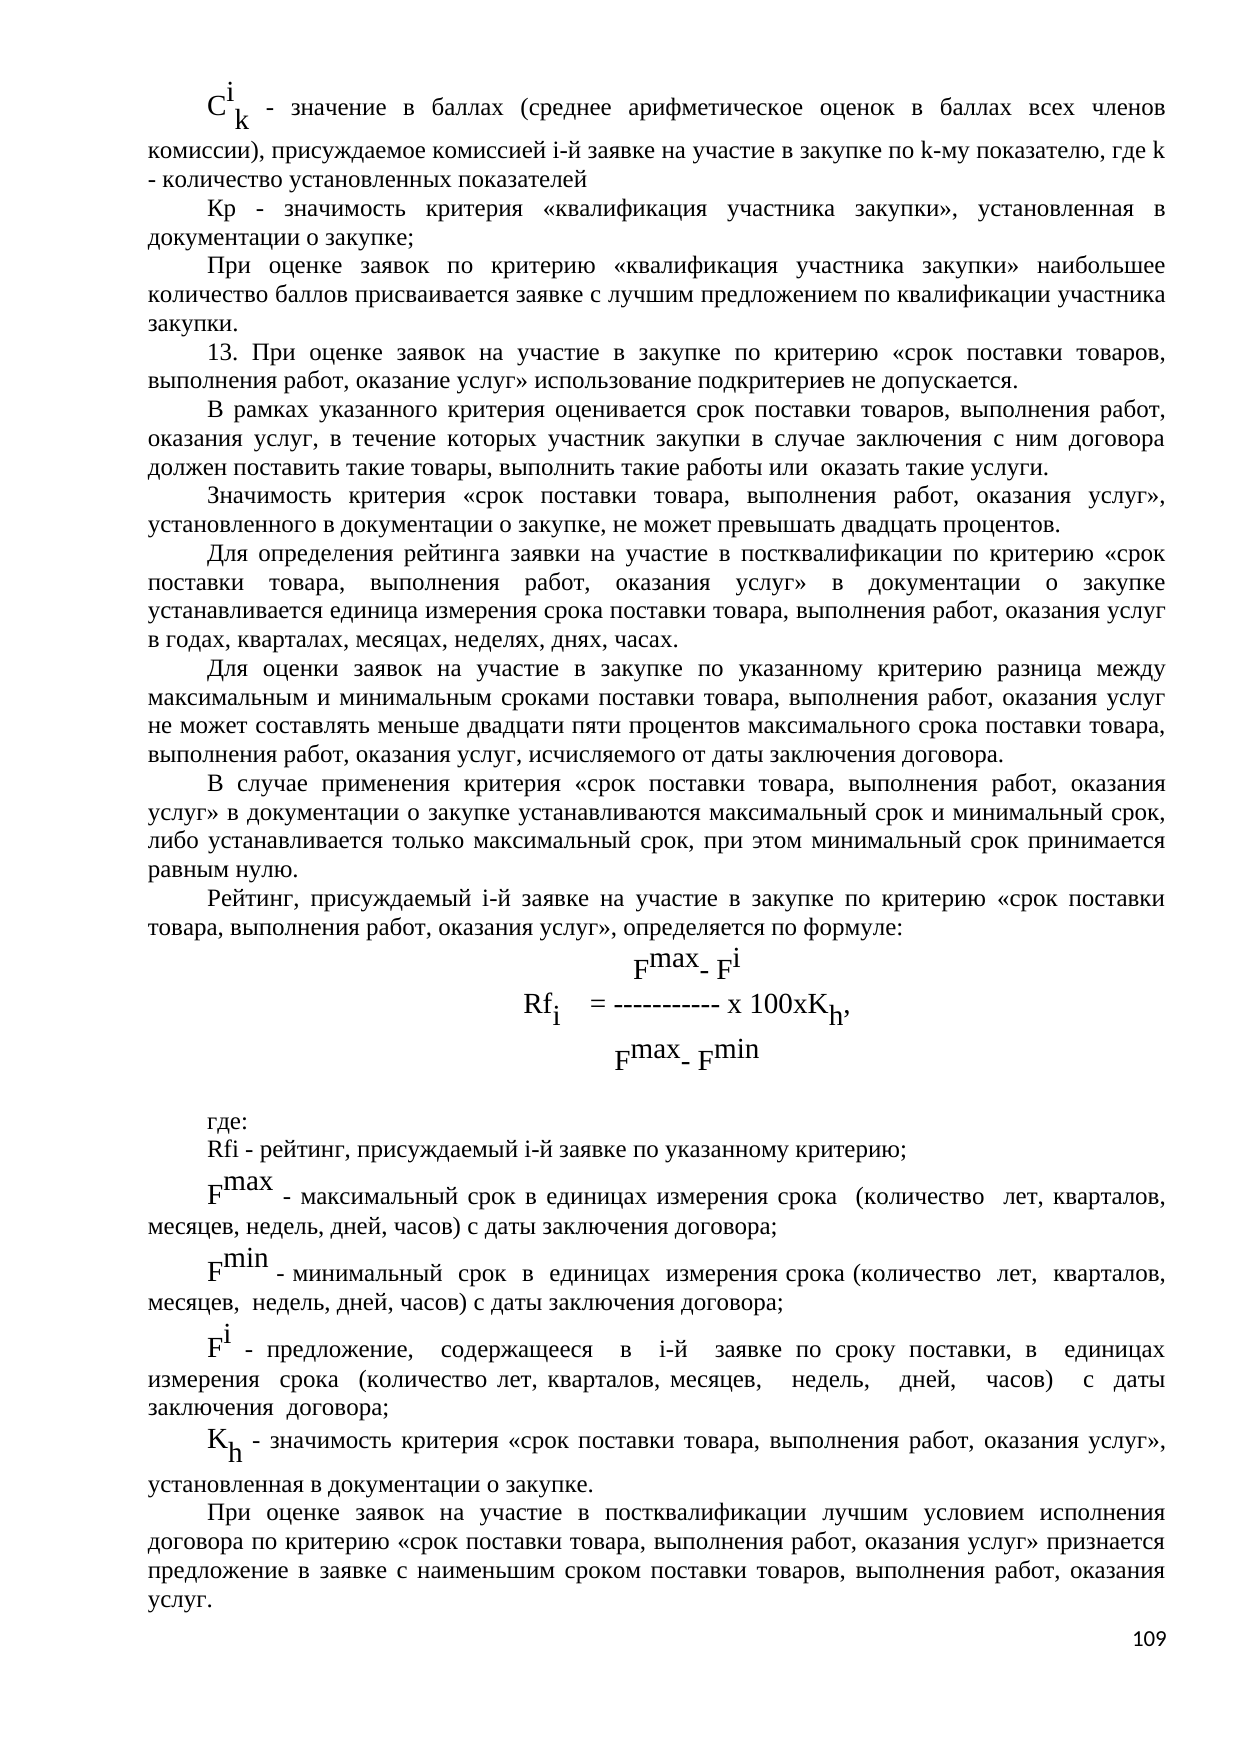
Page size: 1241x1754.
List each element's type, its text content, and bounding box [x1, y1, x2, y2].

text В рамках указанного критерия оценивается срок поставки товаров, выполнения работ, оказания услуг, в течение которых участник закупки в случае заключения с ним договора должен поставить такие товары, выполнить такие работы или оказать такие услуги. [148, 394, 1167, 481]
text Fmax - максимальный срок в единицах измерения срока (количество лет, кварталов, месяцев, недель, дней, часов) с даты заключения договора; [148, 1163, 1167, 1240]
text Rfi - рейтинг, присуждаемый i-й заявке по указанному критерию; [148, 1134, 1167, 1163]
text Kh - значимость критерия «срок поставки товара, выполнения работ, оказания услуг», установленная в документации о закупке. [148, 1421, 1167, 1497]
text Fmax- Fi [148, 941, 1167, 986]
text При оценке заявок на участие в постквалификации лучшим условием исполнения договора по критерию «срок поставки товара, выполнения работ, оказания услуг» признается предложение в заявке с наименьшим сроком поставки товаров, выполнения работ, оказания услуг. [148, 1497, 1167, 1612]
text Для определения рейтинга заявки на участие в постквалификации по критерию «срок поставки товара, выполнения работ, оказания услуг» в документации о закупке устанавливается единица измерения срока поставки товара, выполнения работ, оказания услуг в годах, кварталах, месяцах, неделях, днях, часах. [148, 538, 1167, 653]
text При оценке заявок по критерию «квалификация участника закупки» наибольшее количество баллов присваивается заявке с лучшим предложением по квалификации участника закупки. [148, 251, 1167, 337]
text 13. При оценке заявок на участие в закупке по критерию «срок поставки товаров, выполнения работ, оказание услуг» использование подкритериев не допускается. [148, 337, 1167, 394]
text Кp - значимость критерия «квалификация участника закупки», установленная в документации о закупке; [148, 193, 1167, 251]
text Rfi = ----------- x 100xKh, [148, 986, 1167, 1032]
text Fmax- Fmin [148, 1032, 1167, 1077]
text Рейтинг, присуждаемый i-й заявке на участие в закупке по критерию «срок поставки товара, выполнения работ, оказания услуг», определяется по формуле: [148, 883, 1167, 941]
text Fi - предложение, содержащееся в i-й заявке по сроку поставки, в единицах измерения срока (количество лет, кварталов, месяцев, недель, дней, часов) с даты заключения договора; [148, 1316, 1167, 1421]
text Cik - значение в баллах (среднее арифметическое оценок в баллах всех членов комиссии), присуждаемое комиссией i-й заявке на участие в закупке по k-му показателю, где k - количество установленных показателей [148, 74, 1167, 193]
text Для оценки заявок на участие в закупке по указанному критерию разница между максимальным и минимальным сроками поставки товара, выполнения работ, оказания услуг не может составлять меньше двадцати пяти процентов максимального срока поставки товара, выполнения работ, оказания услуг, исчисляемого от даты заключения договора. [148, 653, 1167, 768]
text где: [148, 1106, 1167, 1134]
text Fmin - минимальный срок в единицах измерения срока (количество лет, кварталов, месяцев, недель, дней, часов) с даты заключения договора; [148, 1240, 1167, 1316]
text Значимость критерия «срок поставки товара, выполнения работ, оказания услуг», установленного в документации о закупке, не может превышать двадцать процентов. [148, 481, 1167, 538]
text В случае применения критерия «срок поставки товара, выполнения работ, оказания услуг» в документации о закупке устанавливаются максимальный срок и минимальный срок, либо устанавливается только максимальный срок, при этом минимальный срок принимается равным нулю. [148, 768, 1167, 883]
